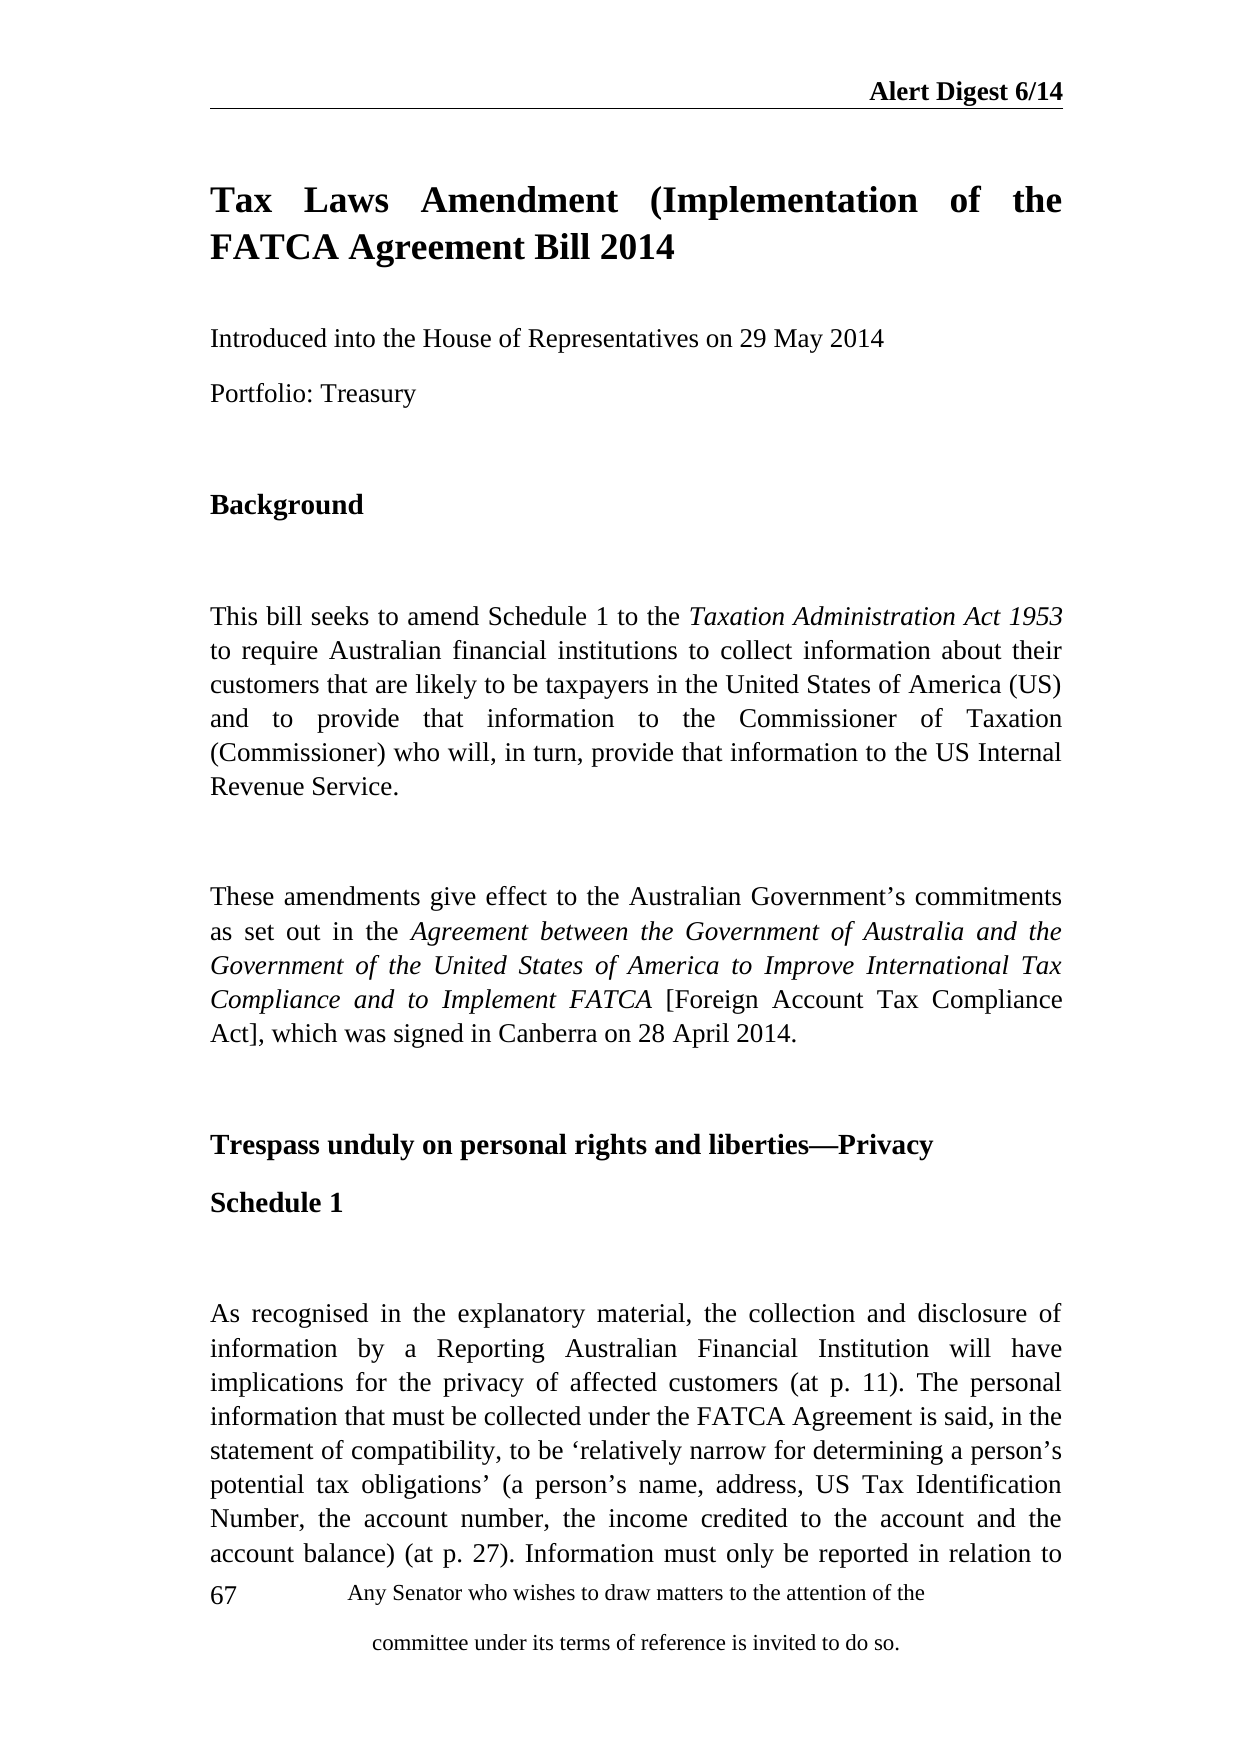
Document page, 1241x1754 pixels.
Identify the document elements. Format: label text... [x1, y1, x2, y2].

text Introduced into the House of Representatives on 29 May 2014 [210, 322, 1063, 353]
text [210, 1298, 1063, 1568]
text This bill seeks to amend Schedule 1 to the Taxation Administration Act 1953 to require Australian financial institutions to collect information about their customers that are likely to be taxpayers in the United States of America (US) and to provide that information to the Commissioner of Taxation (Commissioner) who will, in turn, provide that information to the US Internal Revenue Service. [210, 600, 1063, 802]
text Trespass unduly on personal rights and liberties—Privacy [210, 1127, 1063, 1161]
text Background [210, 487, 1063, 521]
text Portfolio: Treasury [210, 377, 1063, 408]
text Schedule 1 [210, 1185, 1063, 1218]
text Tax Laws Amendment (Implementation of the FATCA Agreement Bill 2014 [210, 177, 1063, 268]
text These amendments give effect to the Australian Government’s commitments as set out in the Agreement between the Government of Australia and the Government of the United States of America to Improve International Tax Compliance and to Implement FATCA [Foreign Account Tax Compliance Act], which was signed in Canberra on 28 April 2014. [210, 881, 1063, 1048]
